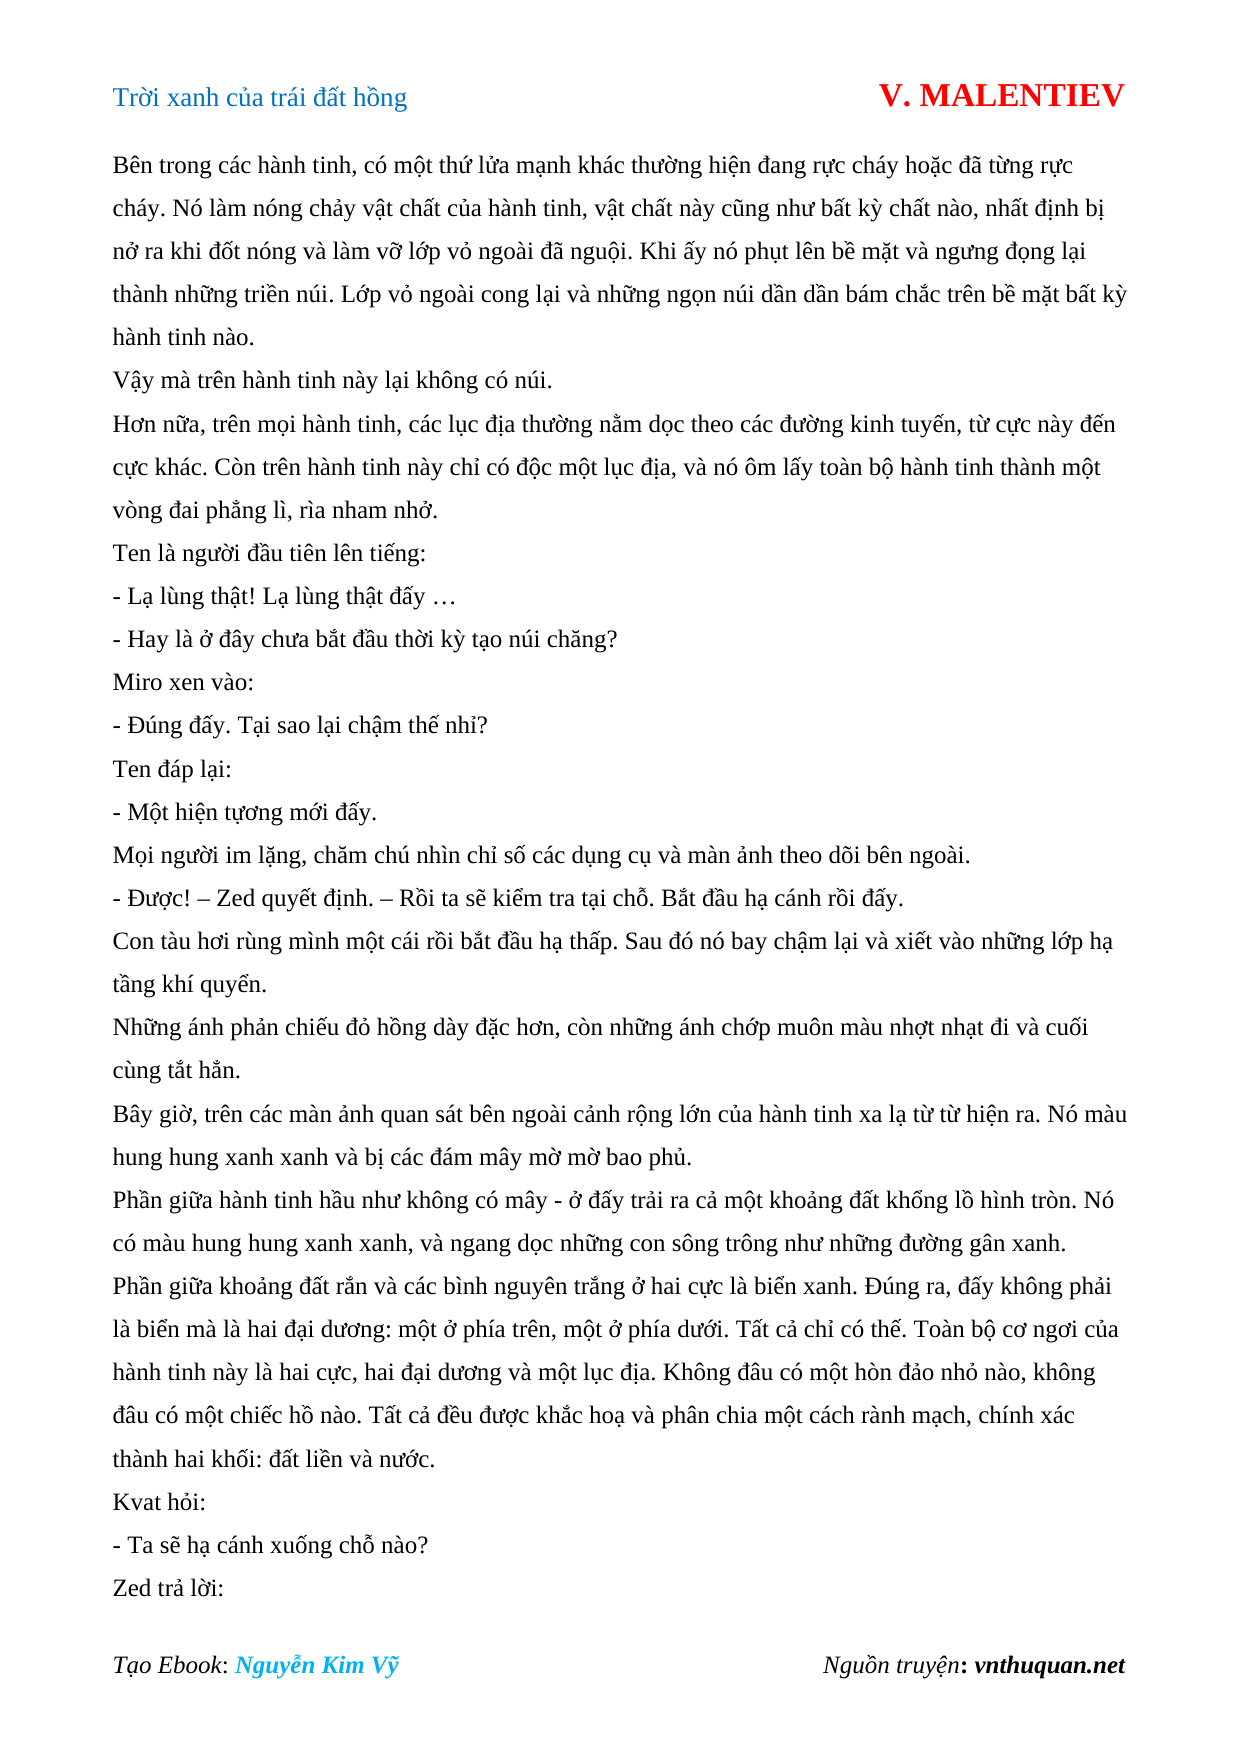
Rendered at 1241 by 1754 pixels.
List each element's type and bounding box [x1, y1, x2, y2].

text [112, 150, 1128, 1602]
